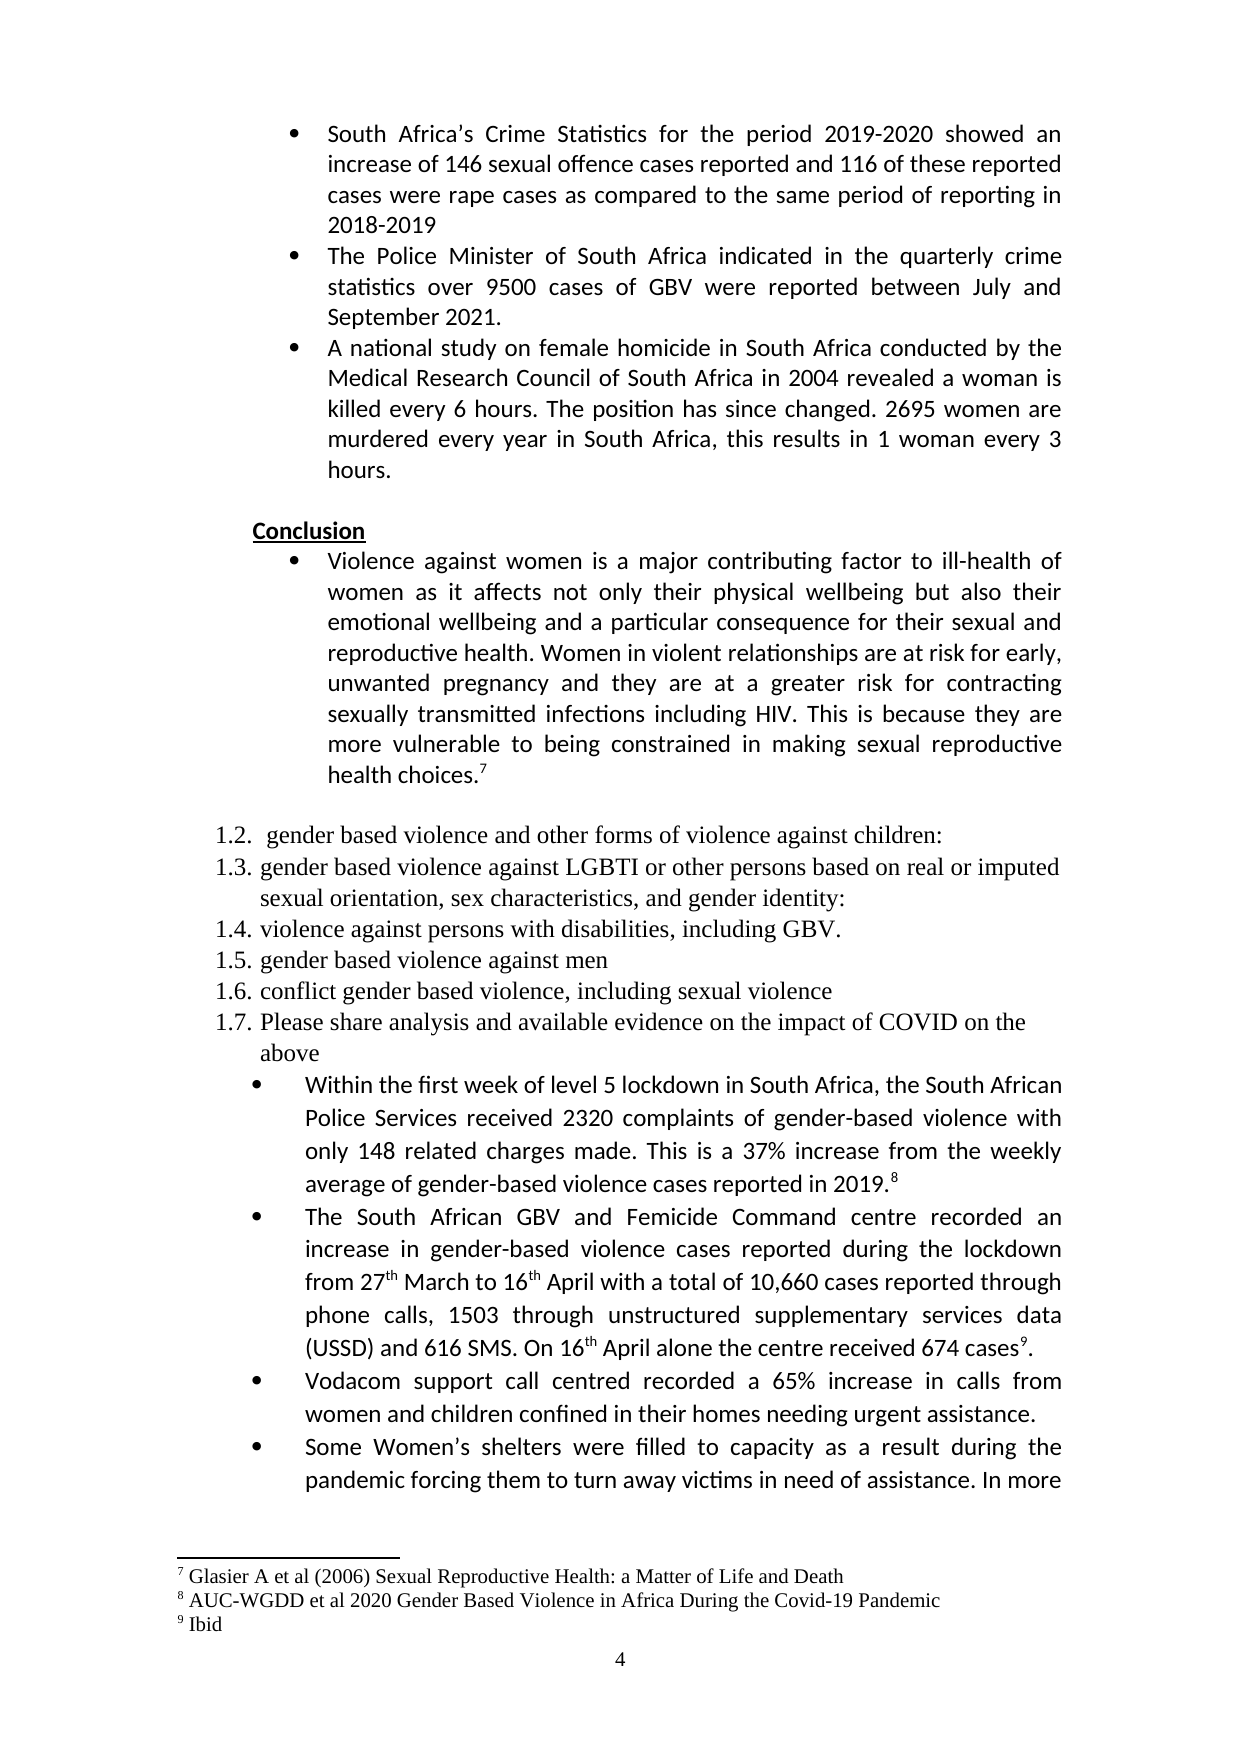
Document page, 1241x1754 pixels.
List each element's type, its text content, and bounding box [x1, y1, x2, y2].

list Violence against women is a major contributing factor to ill-health of women as it affects not only their physical wellbeing but also their emotional wellbeing and a particular consequence for their sexual and reproductive health. Women in violent relationships are at risk for early, unwanted pregnancy and they are at a greater risk for contracting sexually transmitted infections including HIV. This is because they are more vulnerable to being constrained in making sexual reproductive health choices. [290, 545, 1063, 789]
text Conclusion [177, 515, 1063, 545]
list gender based violence against men [215, 945, 1063, 973]
list A national study on female homicide in South Africa conducted by the Medical Research Council of South Africa in 2004 revealed a woman is killed every 6 hours. The position has since changed. 2695 women are murdered every year in South Africa, this results in 1 woman every 3 hours. [290, 332, 1063, 484]
list gender based violence against LGBTI or other persons based on real or imputed sexual orientation, sex characteristics, and gender identity: [215, 852, 1063, 911]
list conflict gender based violence, including sexual violence [215, 976, 1063, 1004]
list The Police Minister of South Africa indicated in the quarterly crime statistics over 9500 cases of GBV were reported between July and September 2021. [290, 240, 1063, 332]
list violence against persons with disabilities, including GBV. [215, 914, 1063, 942]
list Within the first week of level 5 lockdown in South Africa, the South African Police Services received 2320 complaints of gender-based violence with only 148 related charges made. This is a 37% increase from the weekly average of gender-based violence cases reported in 2019. [252, 1069, 1063, 1198]
list Vodacom support call centred recorded a 65% increase in calls from women and children confined in their homes needing urgent assistance. [252, 1365, 1063, 1429]
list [252, 1431, 1063, 1494]
list gender based violence and other forms of violence against children: [215, 821, 1063, 849]
list South Africa’s Crime Statistics for the period 2019-2020 showed an increase of 146 sexual offence cases reported and 116 of these reported cases were rape cases as compared to the same period of reporting in 2018-2019 [290, 118, 1063, 240]
list The South African GBV and Femicide Command centre recorded an increase in gender-based violence cases reported during the lockdown from 27th March to 16th April with a total of 10,660 cases reported through phone calls, 1503 through unstructured supplementary services data (USSD) and 616 SMS. On 16th April alone the centre received 674 cases. [252, 1201, 1063, 1363]
list Please share analysis and available evidence on the impact of COVID on the above [215, 1007, 1063, 1067]
